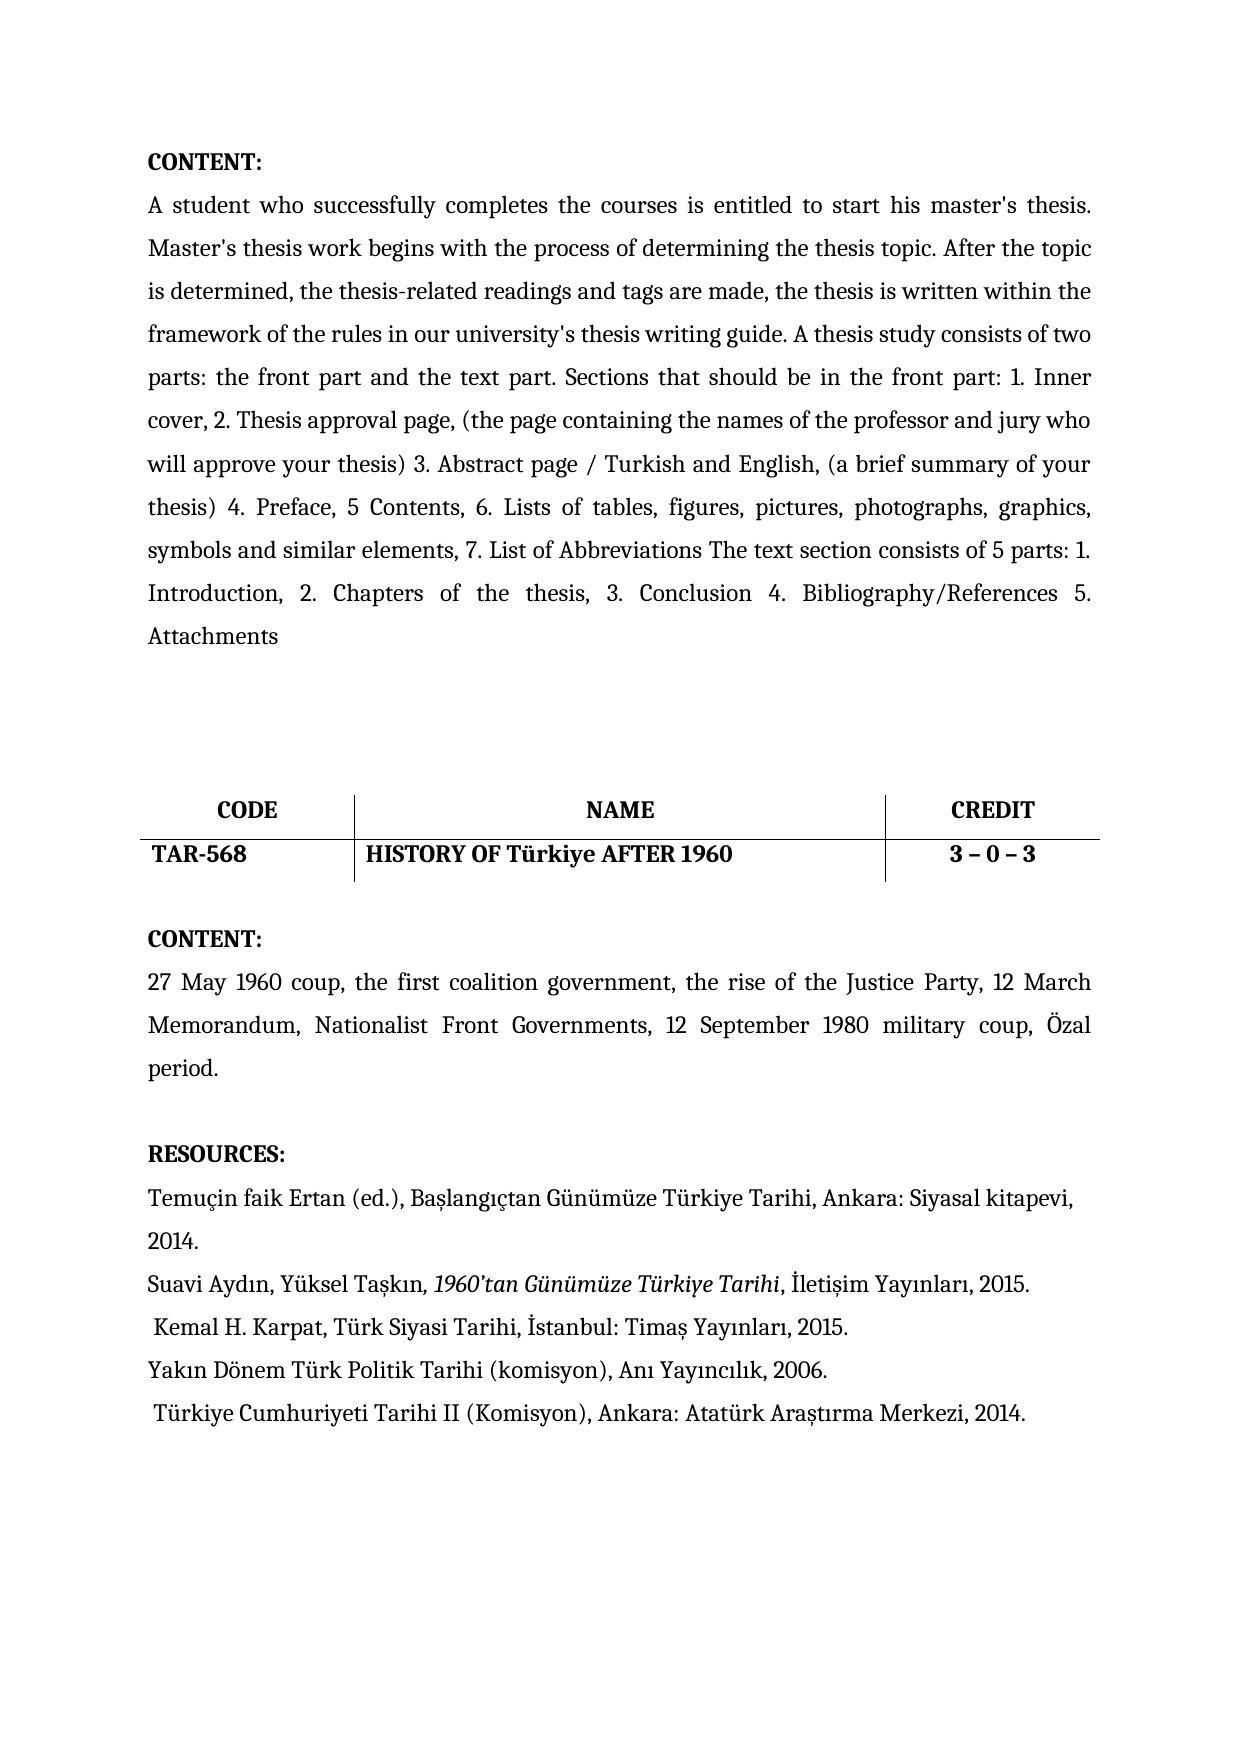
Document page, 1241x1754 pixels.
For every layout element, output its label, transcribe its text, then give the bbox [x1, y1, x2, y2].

table_header CODE [140, 795, 354, 839]
table_cell TAR-568 [140, 840, 354, 882]
text RESOURCES: [148, 1140, 1093, 1169]
table_header CREDIT [886, 795, 1100, 839]
text Temuçin faik Ertan (ed.), Başlangıçtan Günümüze Türkiye Tarihi, Ankara: Siyasal kitapevi, 2014. [148, 1183, 1093, 1255]
text CONTENT: [148, 925, 1093, 953]
table_header NAME [355, 795, 885, 839]
table_cell 3 – 0 – 3 [886, 840, 1100, 882]
text Kemal H. Karpat, Türk Siyasi Tarihi, İstanbul: Timaş Yayınları, 2015. [148, 1313, 1093, 1342]
text Suavi Aydın, Yüksel Taşkın, 1960’tan Günümüze Türkiye Tarihi, İletişim Yayınları, 2015. [148, 1270, 1093, 1298]
text 27 May 1960 coup, the first coalition government, the rise of the Justice Party, 12 March Memorandum, Nationalist Front Governments, 12 September 1980 military coup, Özal period. [148, 968, 1093, 1083]
text CONTENT: [148, 148, 1093, 176]
text Yakın Dönem Türk Politik Tarihi (komisyon), Anı Yayıncılık, 2006. [148, 1356, 1093, 1385]
text Türkiye Cumhuriyeti Tarihi II (Komisyon), Ankara: Atatürk Araştırma Merkezi, 2014. [148, 1399, 1093, 1428]
text A student who successfully completes the courses is entitled to start his master's thesis. Master's thesis work begins with the process of determining the thesis topic. After the topic is determined, the thesis-related readings and tags are made, the thesis is written within the framework of the rules in our university's thesis writing guide. A thesis study consists of two parts: the front part and the text part. Sections that should be in the front part: 1. Inner cover, 2. Thesis approval page, (the page containing the names of the professor and jury who will approve your thesis) 3. Abstract page / Turkish and English, (a brief summary of your thesis) 4. Preface, 5 Contents, 6. Lists of tables, figures, pictures, photographs, graphics, symbols and similar elements, 7. List of Abbreviations The text section consists of 5 parts: 1. Introduction, 2. Chapters of the thesis, 3. Conclusion 4. Bibliography/References 5. Attachments [148, 191, 1093, 651]
table_cell HISTORY OF Türkiye AFTER 1960 [355, 840, 885, 882]
